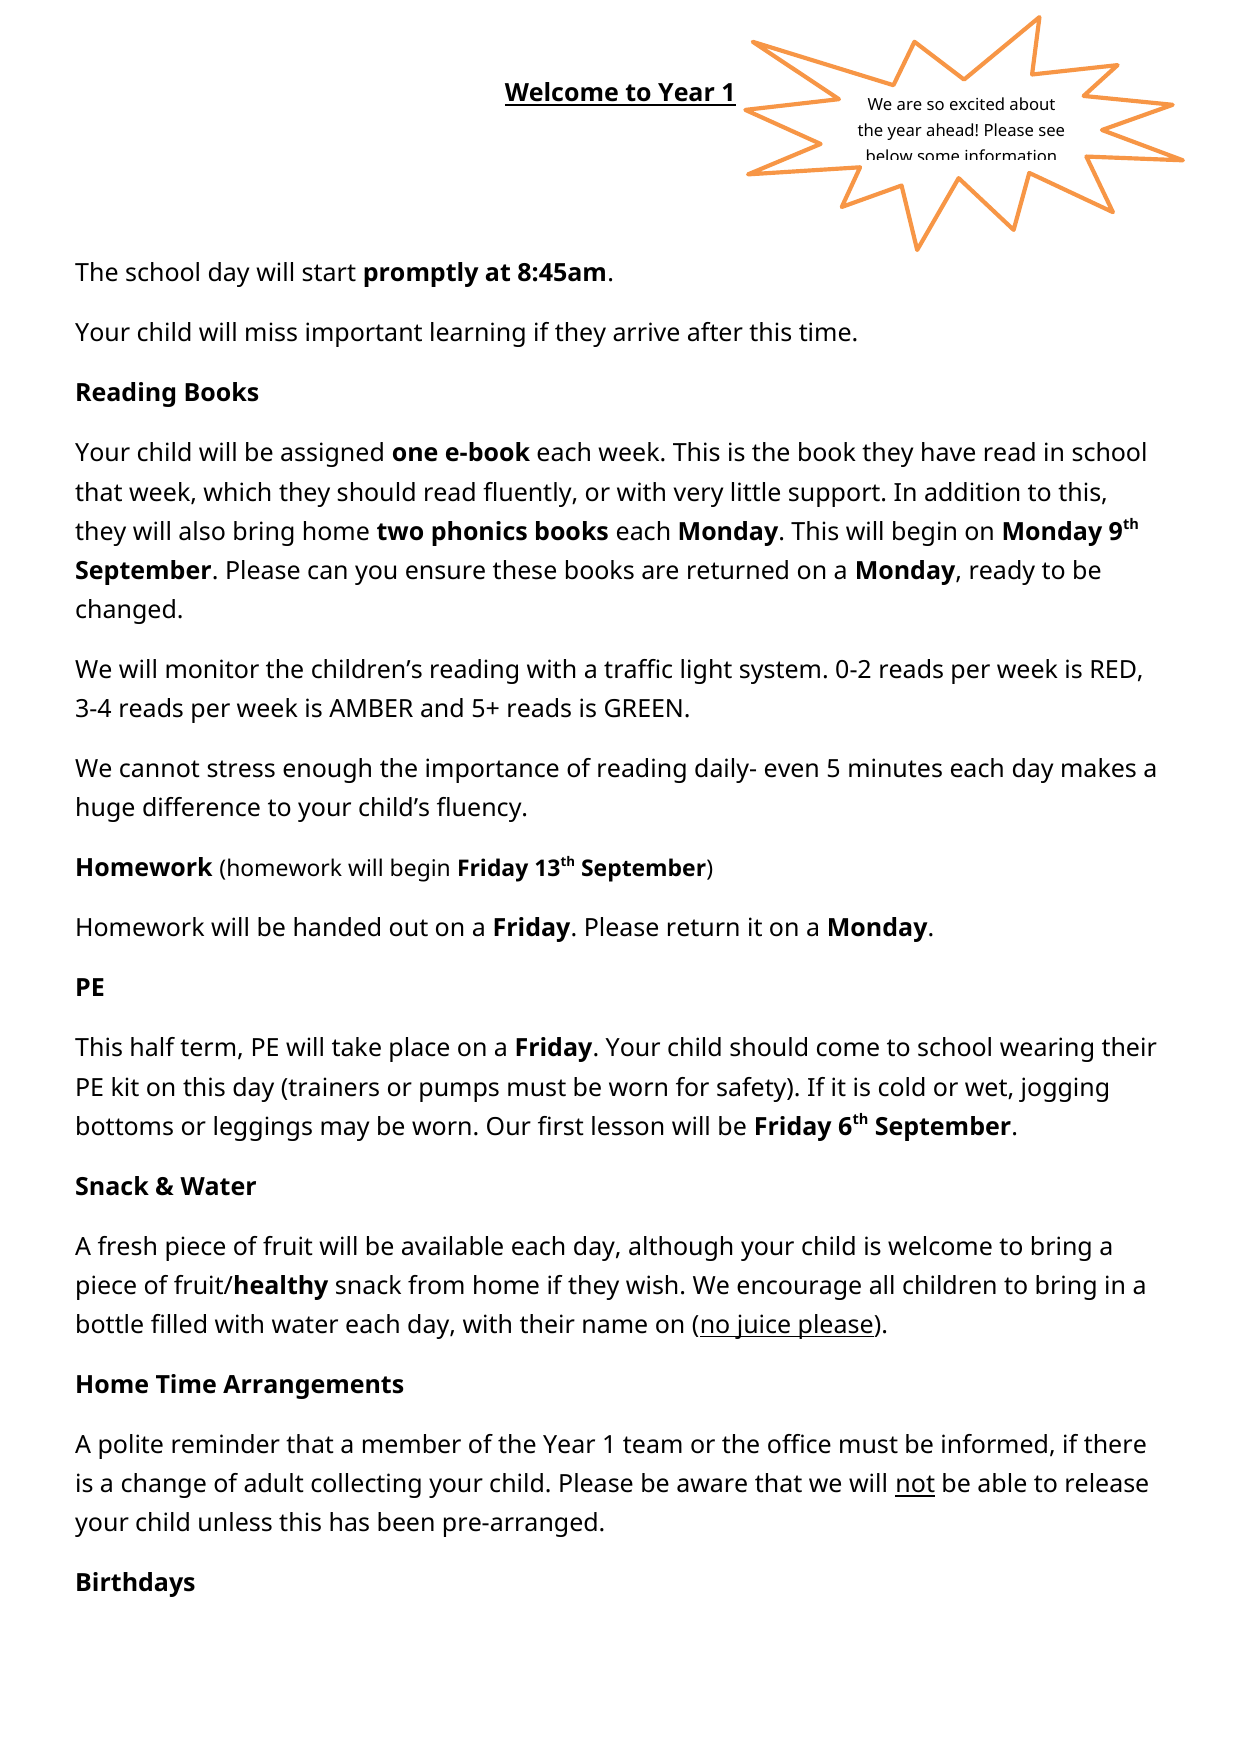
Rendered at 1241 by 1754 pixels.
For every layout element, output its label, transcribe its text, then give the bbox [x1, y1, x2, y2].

text Homework (homework will begin Friday 13th September) [75, 850, 1165, 884]
text The school day will start promptly at 8:45am. [75, 255, 1165, 289]
text Reading Books [75, 375, 1165, 409]
text We cannot stress enough the importance of reading daily- even 5 minutes each day makes a huge difference to your child’s fluency. [75, 751, 1165, 824]
text This half term, PE will take place on a Friday. Your child should come to school wearing their PE kit on this day (trainers or pumps must be worn for safety). If it is cold or wet, jogging bottoms or leggings may be worn. Our first lesson will be Friday 6th September. [75, 1030, 1165, 1142]
text Welcome to Year 1 [1090, 75, 1165, 101]
text Birthdays [75, 1565, 1165, 1599]
text Snack & Water [75, 1168, 1165, 1202]
text Home Time Arrangements [75, 1367, 1165, 1401]
text A fresh piece of fruit will be available each day, although your child is welcome to bring a piece of fruit/healthy snack from home if they wish. We encourage all children to bring in a bottle filled with water each day, with their name on (no juice please). [75, 1228, 1165, 1341]
text Your child will miss important learning if they arrive after this time. [75, 315, 1165, 349]
text We will monitor the children’s reading with a traffic light system. 0-2 reads per week is RED, 3-4 reads per week is AMBER and 5+ reads is GREEN. [75, 652, 1165, 725]
text Homework will be handed out on a Friday. Please return it on a Monday. [75, 910, 1165, 944]
text Welcome to Year 1 [75, 75, 830, 109]
text Your child will be assigned one e-book each week. This is the book they have read in school that week, which they should read fluently, or with very little support. In addition to this, they will also bring home two phonics books each Monday. This will begin on Monday 9th September. Please can you ensure these books are returned on a Monday, ready to be changed. [75, 435, 1165, 626]
text A polite reminder that a member of the Year 1 team or the office must be informed, if there is a change of adult collecting your child. Please be aware that we will not be able to release your child unless this has been pre-arranged. [75, 1427, 1165, 1539]
text PE [75, 970, 1165, 1004]
